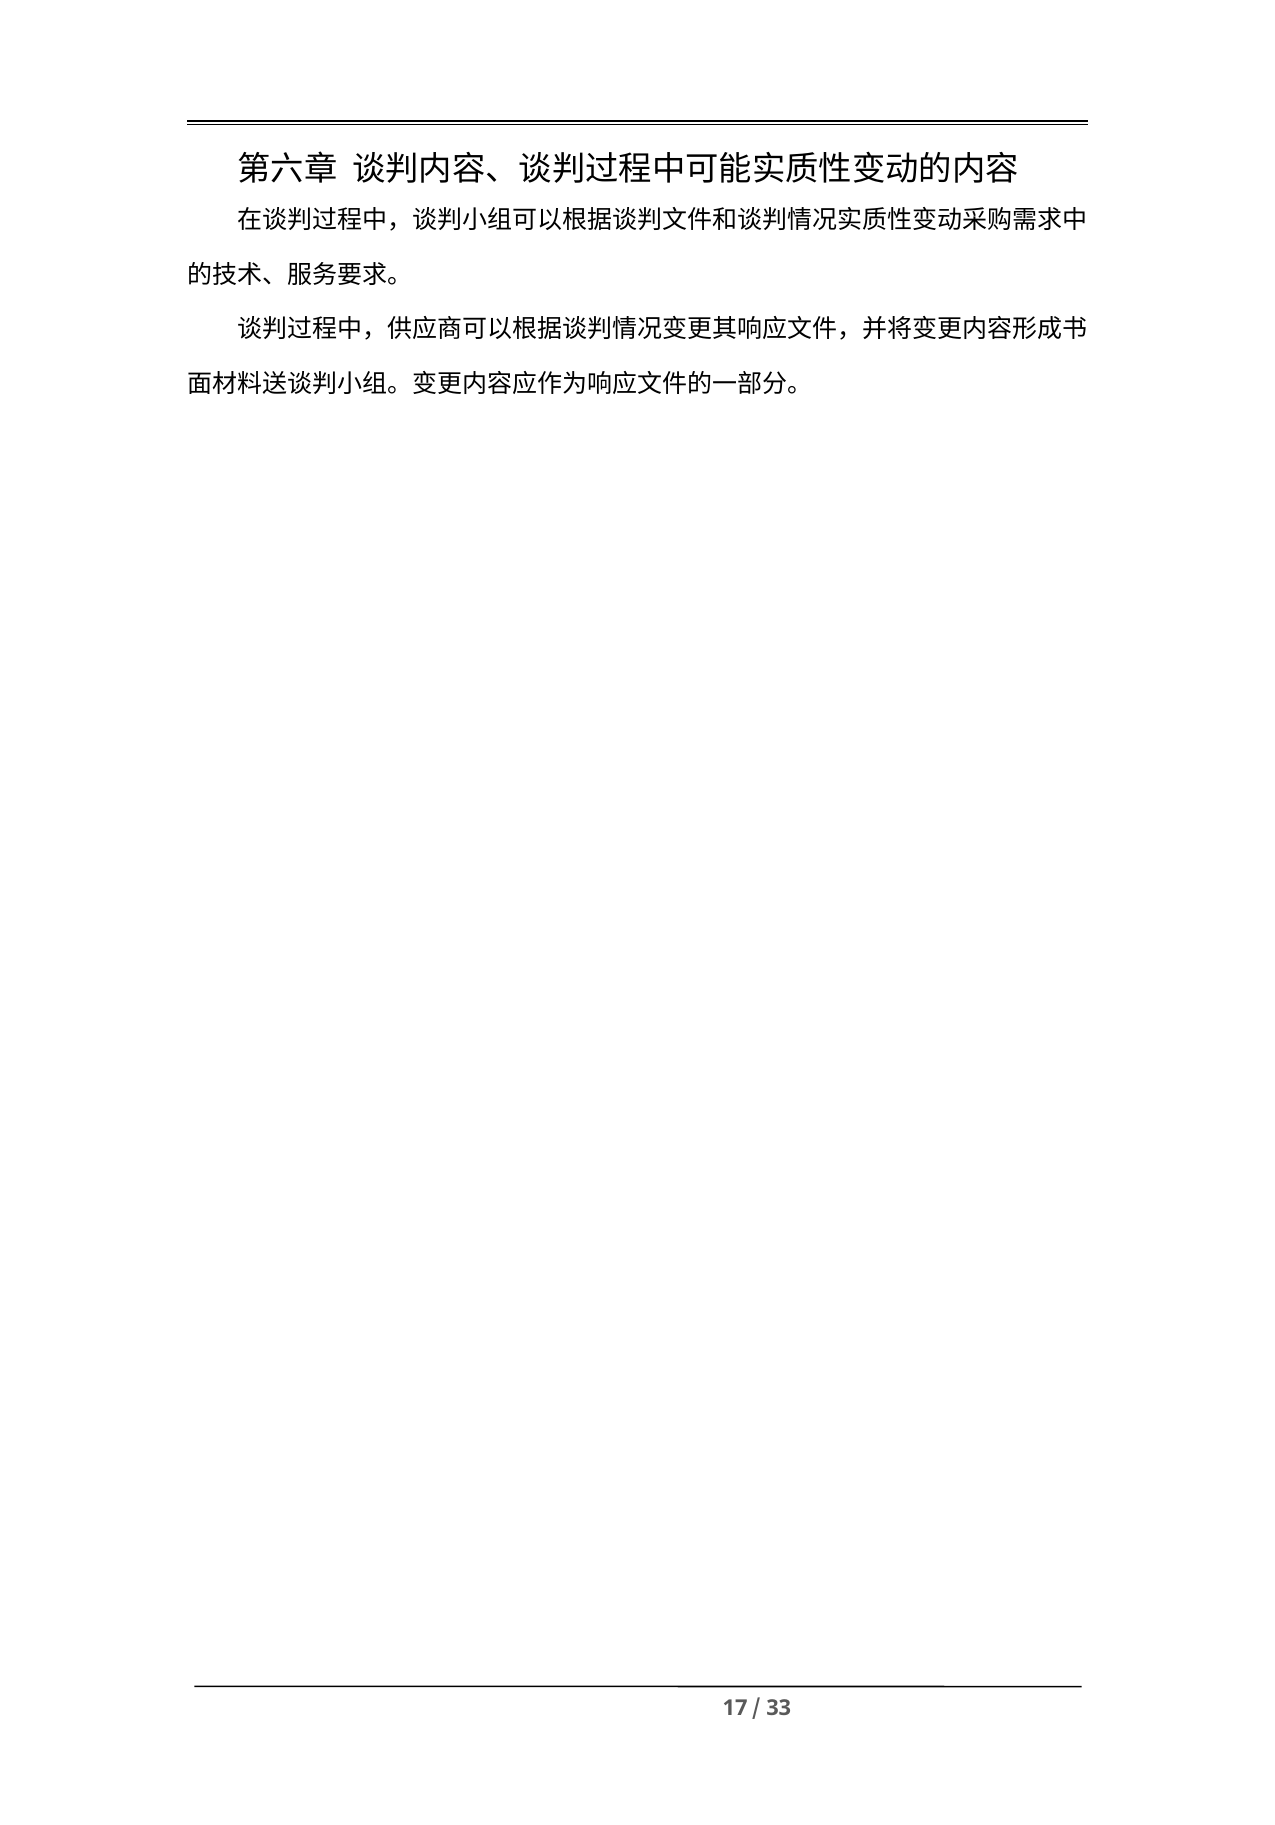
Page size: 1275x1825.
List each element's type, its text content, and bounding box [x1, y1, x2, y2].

text 在谈判过程中，谈判小组可以根据谈判文件和谈判情况实质性变动采购需求中的技术、服务要求。 [187, 200, 1088, 291]
text 谈判过程中，供应商可以根据谈判情况变更其响应文件，并将变更内容形成书面材料送谈判小组。变更内容应作为响应文件的一部分。 [187, 309, 1088, 399]
text 第六章 谈判内容、谈判过程中可能实质性变动的内容 [187, 150, 1088, 187]
